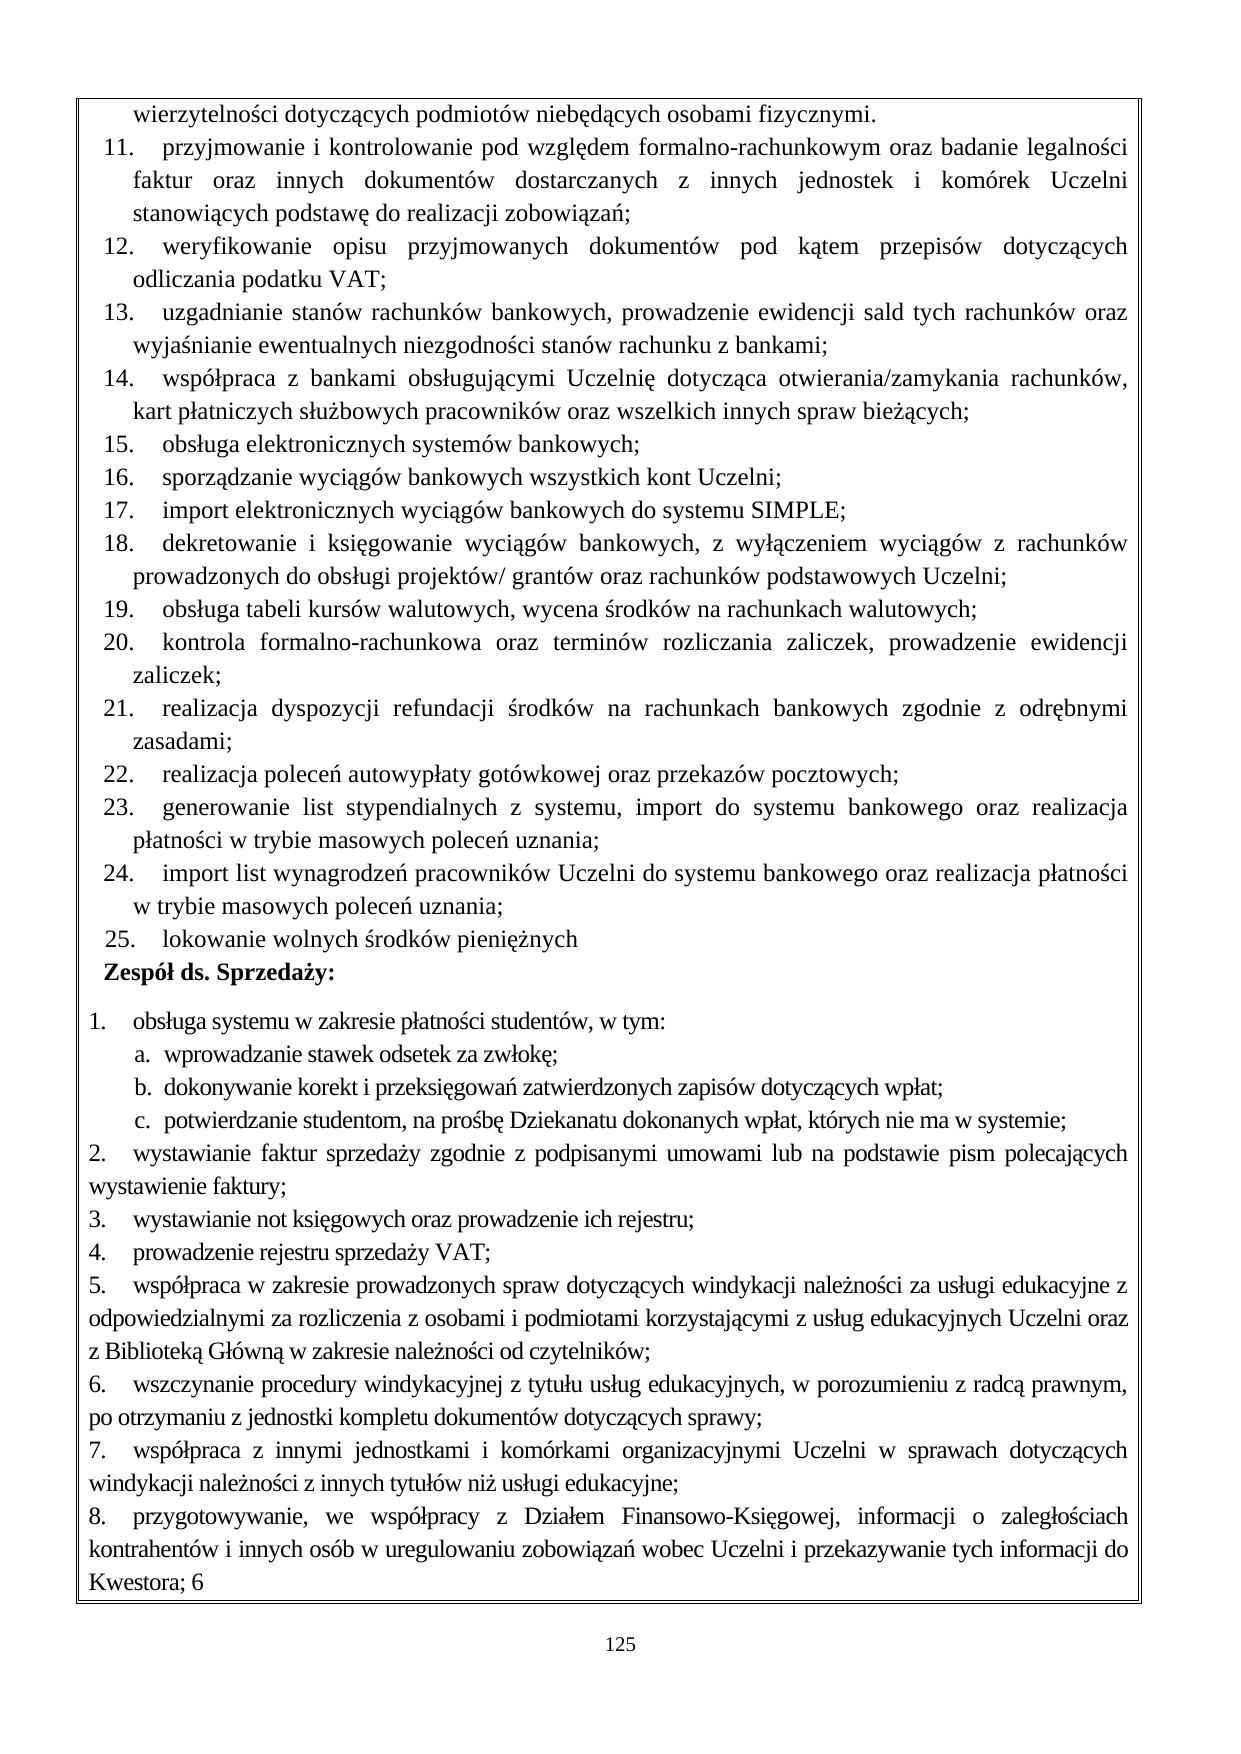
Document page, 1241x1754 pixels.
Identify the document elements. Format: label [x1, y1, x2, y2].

table_cell [79, 99, 1138, 1600]
